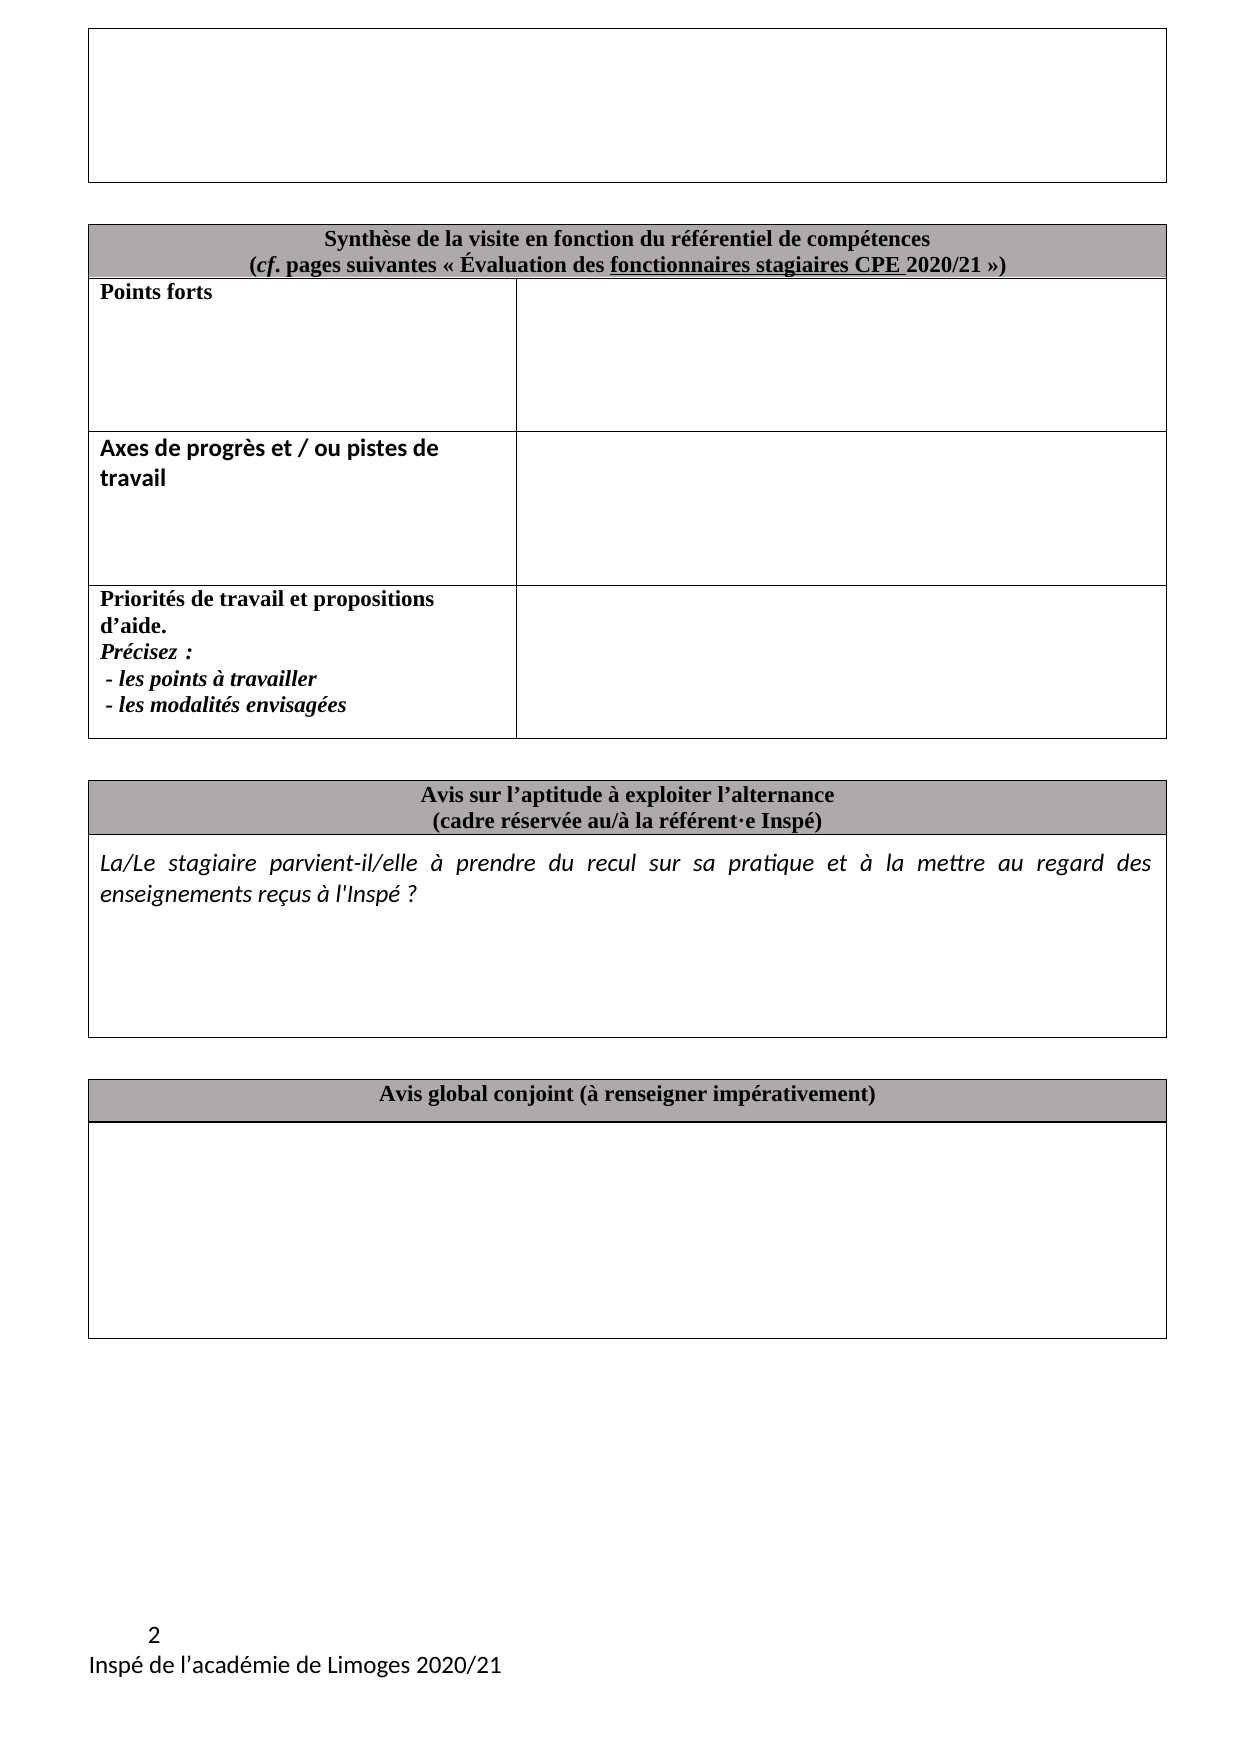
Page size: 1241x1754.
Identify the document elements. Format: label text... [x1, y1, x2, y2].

table_header Avis sur l’aptitude à exploiter l’alternance (cadre réservée au/à la référent·e Inspé) [89, 781, 1166, 834]
table_cell [89, 1123, 1166, 1337]
table_cell [517, 586, 1166, 738]
table_cell [517, 432, 1166, 584]
table_header Synthèse de la visite en fonction du référentiel de compétences (cf. pages suivantes « Évaluation des fonctionnaires stagiaires CPE 2020/21 ») [89, 225, 1166, 277]
table_cell Axes de progrès et / ou pistes de travail [89, 432, 516, 584]
table_cell Priorités de travail et propositions d’aide. Précisez : - les points à travailler - les modalités envisagées [89, 586, 516, 738]
table_cell La/Le stagiaire parvient-il/elle à prendre du recul sur sa pratique et à la mettre au regard des enseignements reçus à l'Inspé ? [89, 835, 1166, 1037]
table_cell [89, 29, 1166, 182]
table_header Avis global conjoint (à renseigner impérativement) [89, 1080, 1166, 1121]
table_cell Points forts [89, 279, 516, 431]
table_cell [517, 279, 1166, 431]
